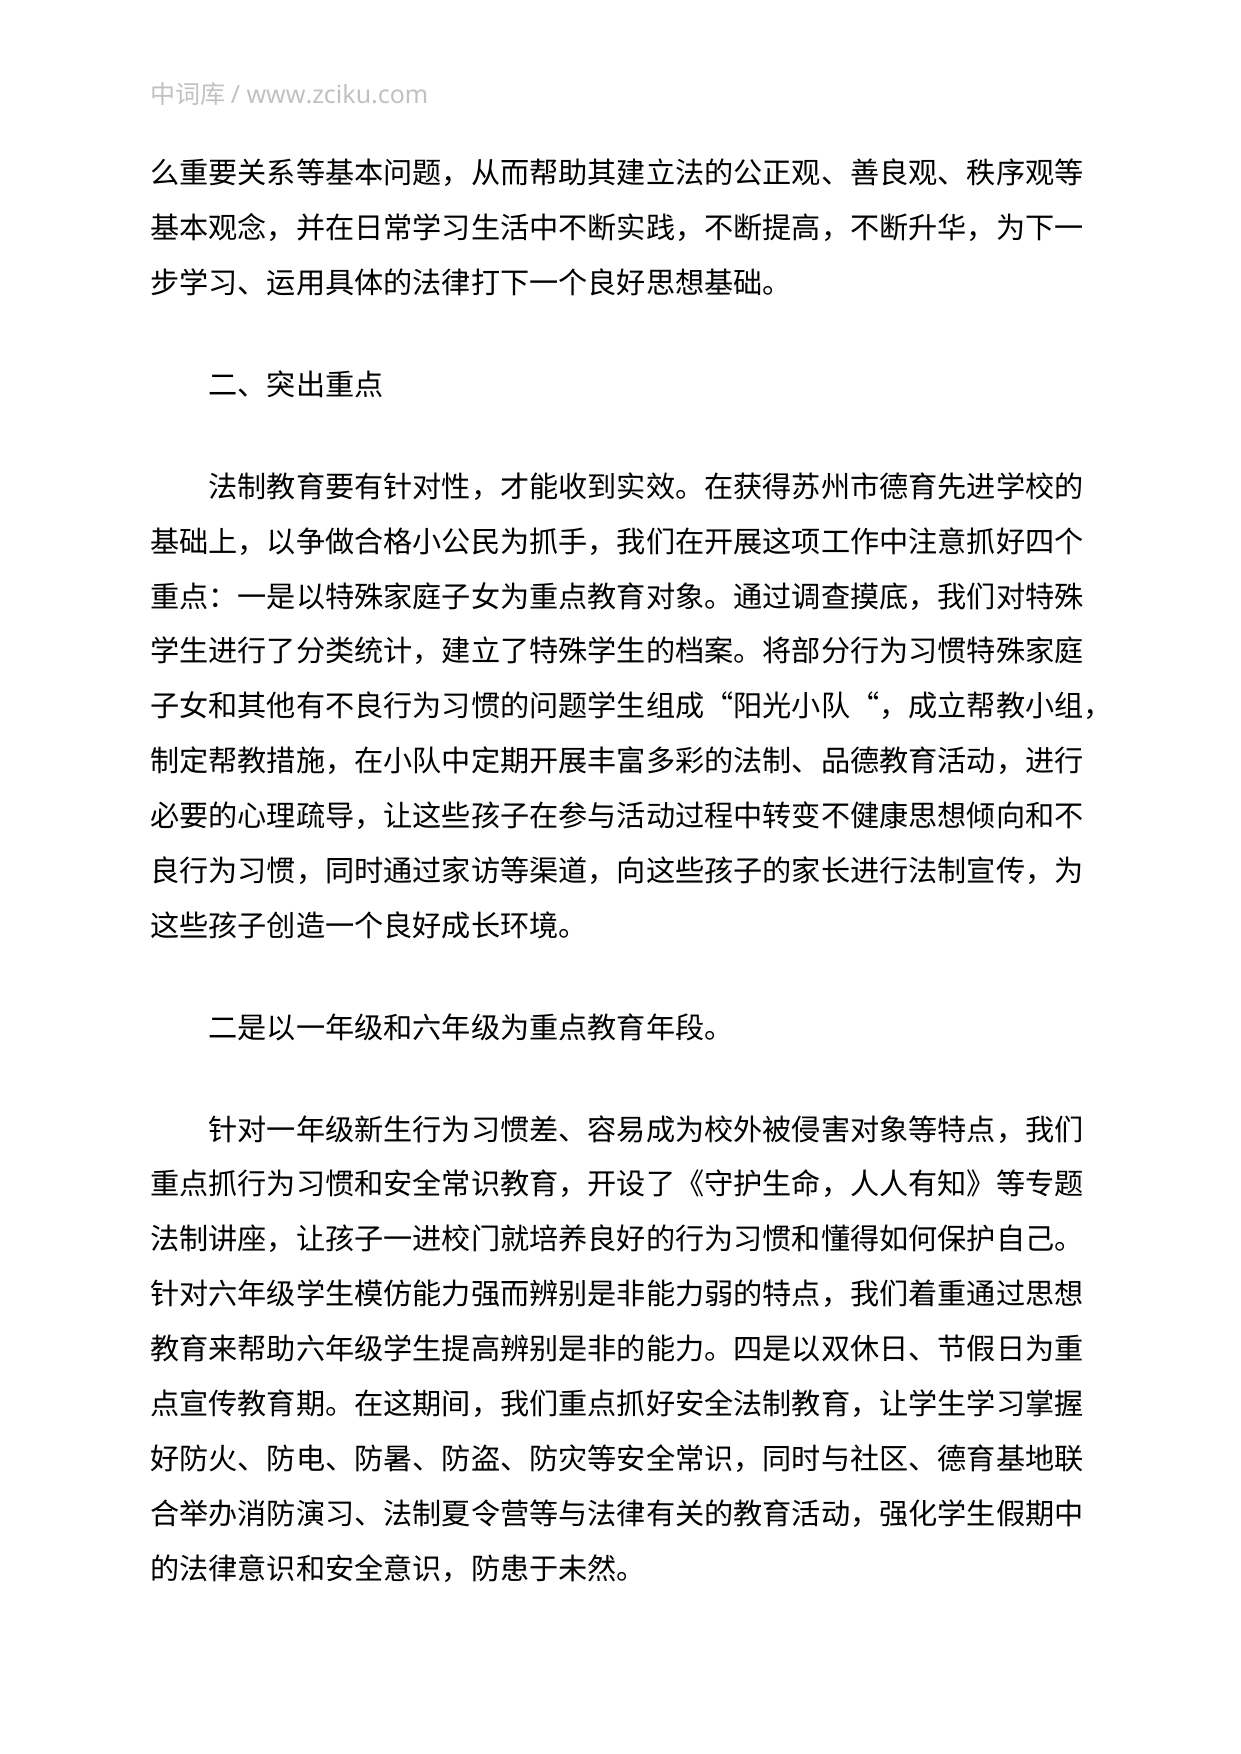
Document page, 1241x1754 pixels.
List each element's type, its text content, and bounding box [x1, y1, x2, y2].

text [150, 150, 1090, 302]
text 法制教育要有针对性，才能收到实效。在获得苏州市德育先进学校的基础上，以争做合格小公民为抓手，我们在开展这项工作中注意抓好四个重点：一是以特殊家庭子女为重点教育对象。通过调查摸底，我们对特殊学生进行了分类统计，建立了特殊学生的档案。将部分行为习惯特殊家庭子女和其他有不良行为习惯的问题学生组成“阳光小队“，成立帮教小组，制定帮教措施，在小队中定期开展丰富多彩的法制、品德教育活动，进行必要的心理疏导，让这些孩子在参与活动过程中转变不健康思想倾向和不良行为习惯，同时通过家访等渠道，向这些孩子的家长进行法制宣传，为这些孩子创造一个良好成长环境。 [150, 463, 1090, 945]
text 二是以一年级和六年级为重点教育年段。 [150, 1004, 1090, 1047]
text 二、突出重点 [150, 362, 1090, 404]
text 针对一年级新生行为习惯差、容易成为校外被侵害对象等特点，我们重点抓行为习惯和安全常识教育，开设了《守护生命，人人有知》等专题法制讲座，让孩子一进校门就培养良好的行为习惯和懂得如何保护自己。针对六年级学生模仿能力强而辨别是非能力弱的特点，我们着重通过思想教育来帮助六年级学生提高辨别是非的能力。四是以双休日、节假日为重点宣传教育期。在这期间，我们重点抓好安全法制教育，让学生学习掌握好防火、防电、防暑、防盗、防灾等安全常识，同时与社区、德育基地联合举办消防演习、法制夏令营等与法律有关的教育活动，强化学生假期中的法律意识和安全意识，防患于未然。 [150, 1106, 1090, 1587]
